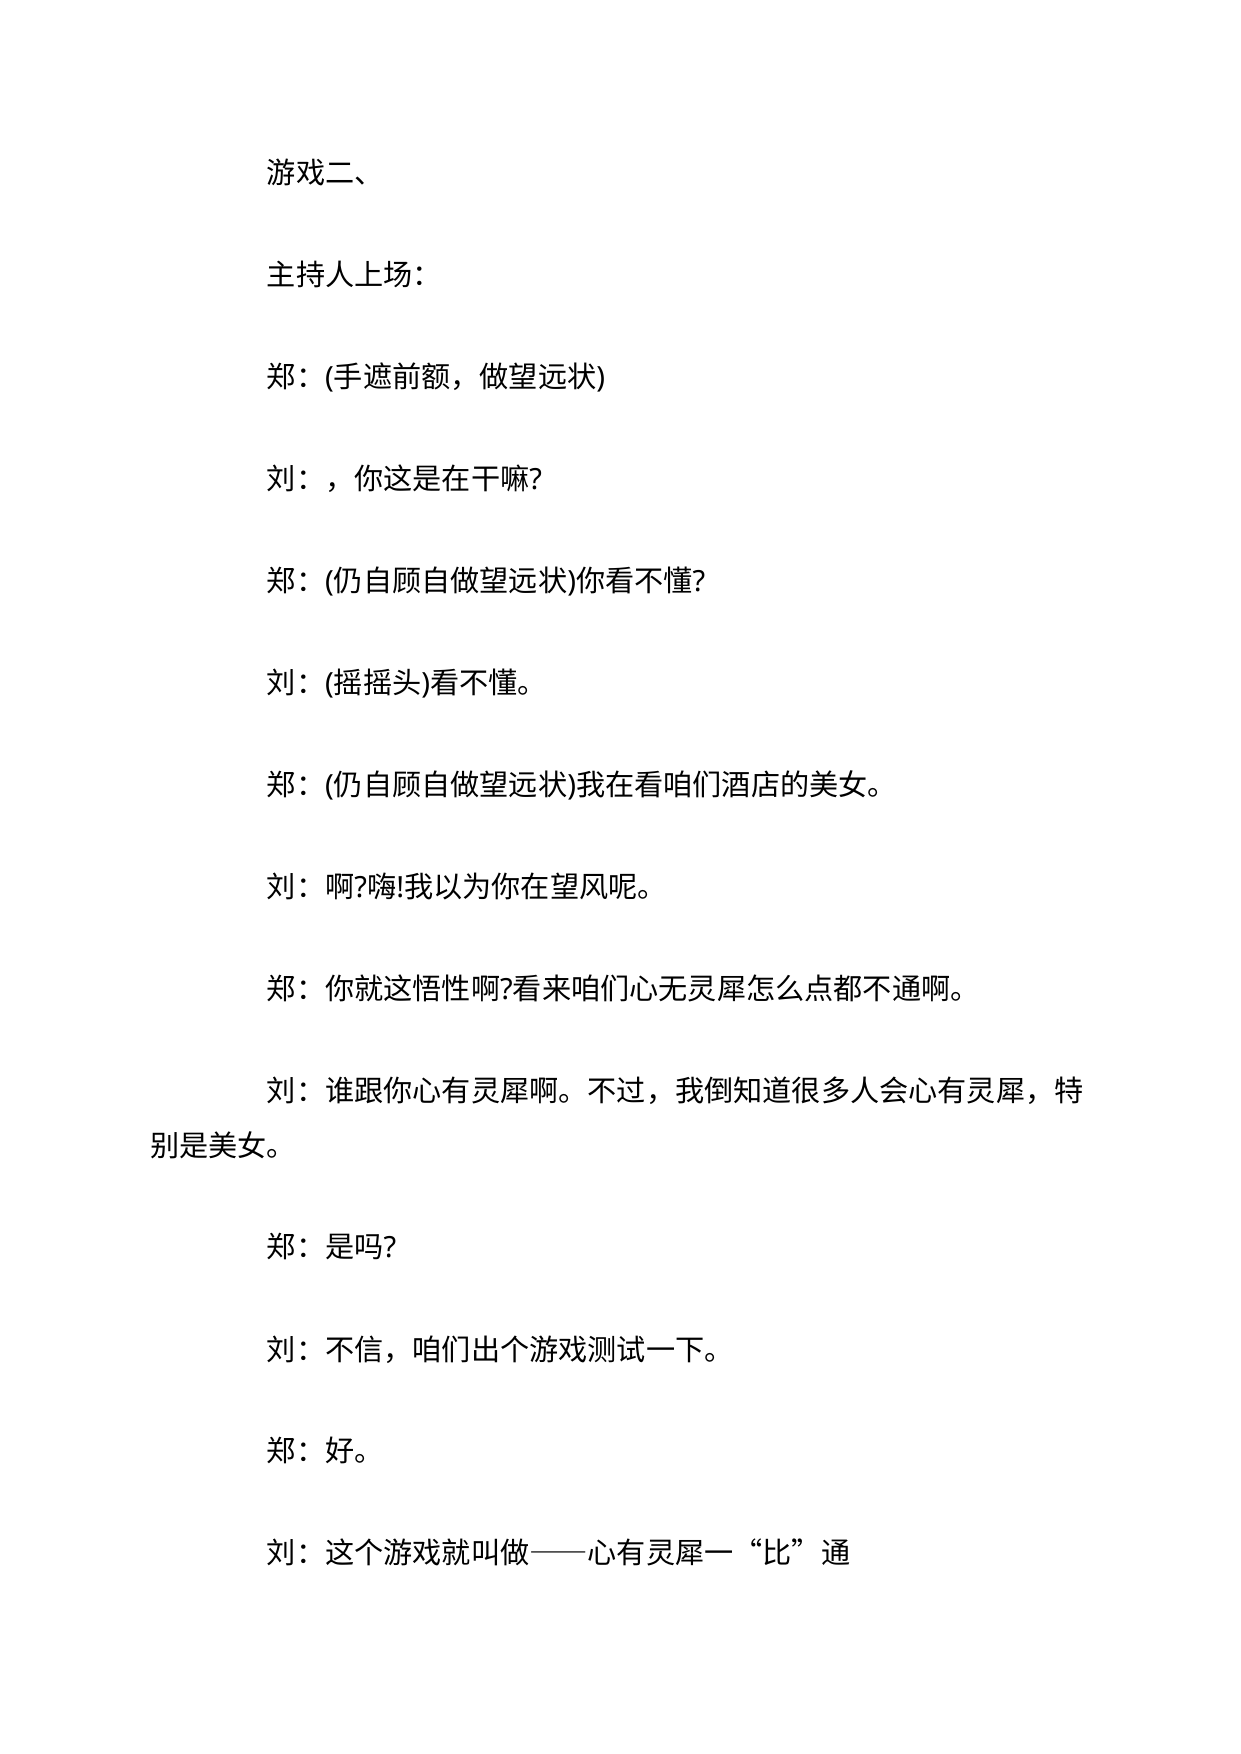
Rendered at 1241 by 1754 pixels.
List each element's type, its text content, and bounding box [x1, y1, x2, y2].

text 郑：(手遮前额，做望远状) [150, 353, 1090, 396]
text 刘：谁跟你心有灵犀啊。不过，我倒知道很多人会心有灵犀，特别是美女。 [150, 1067, 1090, 1164]
text 郑：(仍自顾自做望远状)你看不懂? [150, 557, 1090, 600]
text 刘：不信，咱们出个游戏测试一下。 [150, 1326, 1090, 1368]
text 郑：你就这悟性啊?看来咱们心无灵犀怎么点都不通啊。 [150, 965, 1090, 1008]
text 刘：(摇摇头)看不懂。 [150, 659, 1090, 702]
text 郑：(仍自顾自做望远状)我在看咱们酒店的美女。 [150, 761, 1090, 804]
text 刘：这个游戏就叫做——心有灵犀一“比”通 [150, 1529, 1090, 1572]
text 游戏二、 [150, 150, 1090, 192]
text 郑：是吗? [150, 1224, 1090, 1266]
text 刘：啊?嗨!我以为你在望风呢。 [150, 863, 1090, 906]
text 主持人上场： [150, 252, 1090, 294]
text 刘：，你这是在干嘛? [150, 456, 1090, 498]
text 郑：好。 [150, 1428, 1090, 1470]
